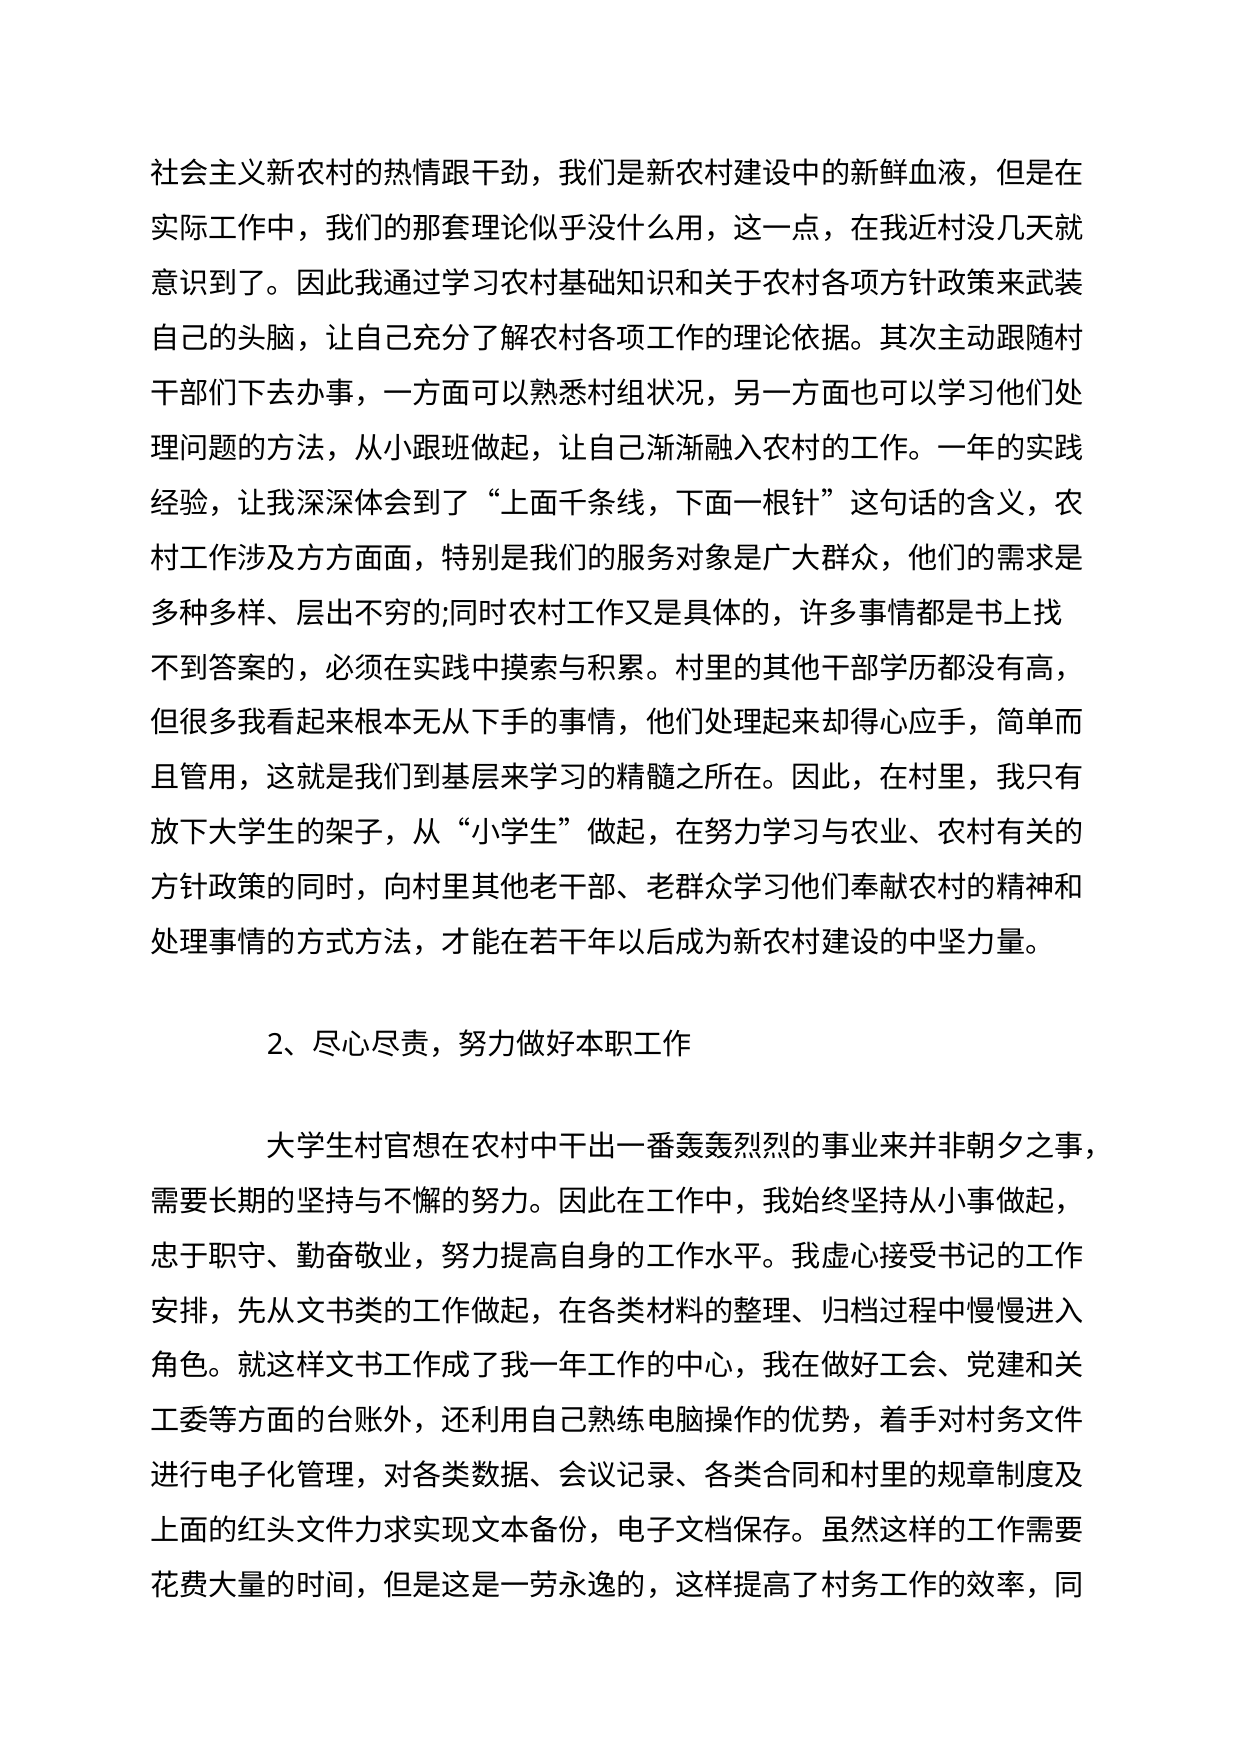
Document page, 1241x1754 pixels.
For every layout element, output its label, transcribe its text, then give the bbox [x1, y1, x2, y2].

text 2、尽心尽责，努力做好本职工作 [150, 1020, 1090, 1063]
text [150, 1122, 1090, 1604]
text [150, 150, 1090, 961]
